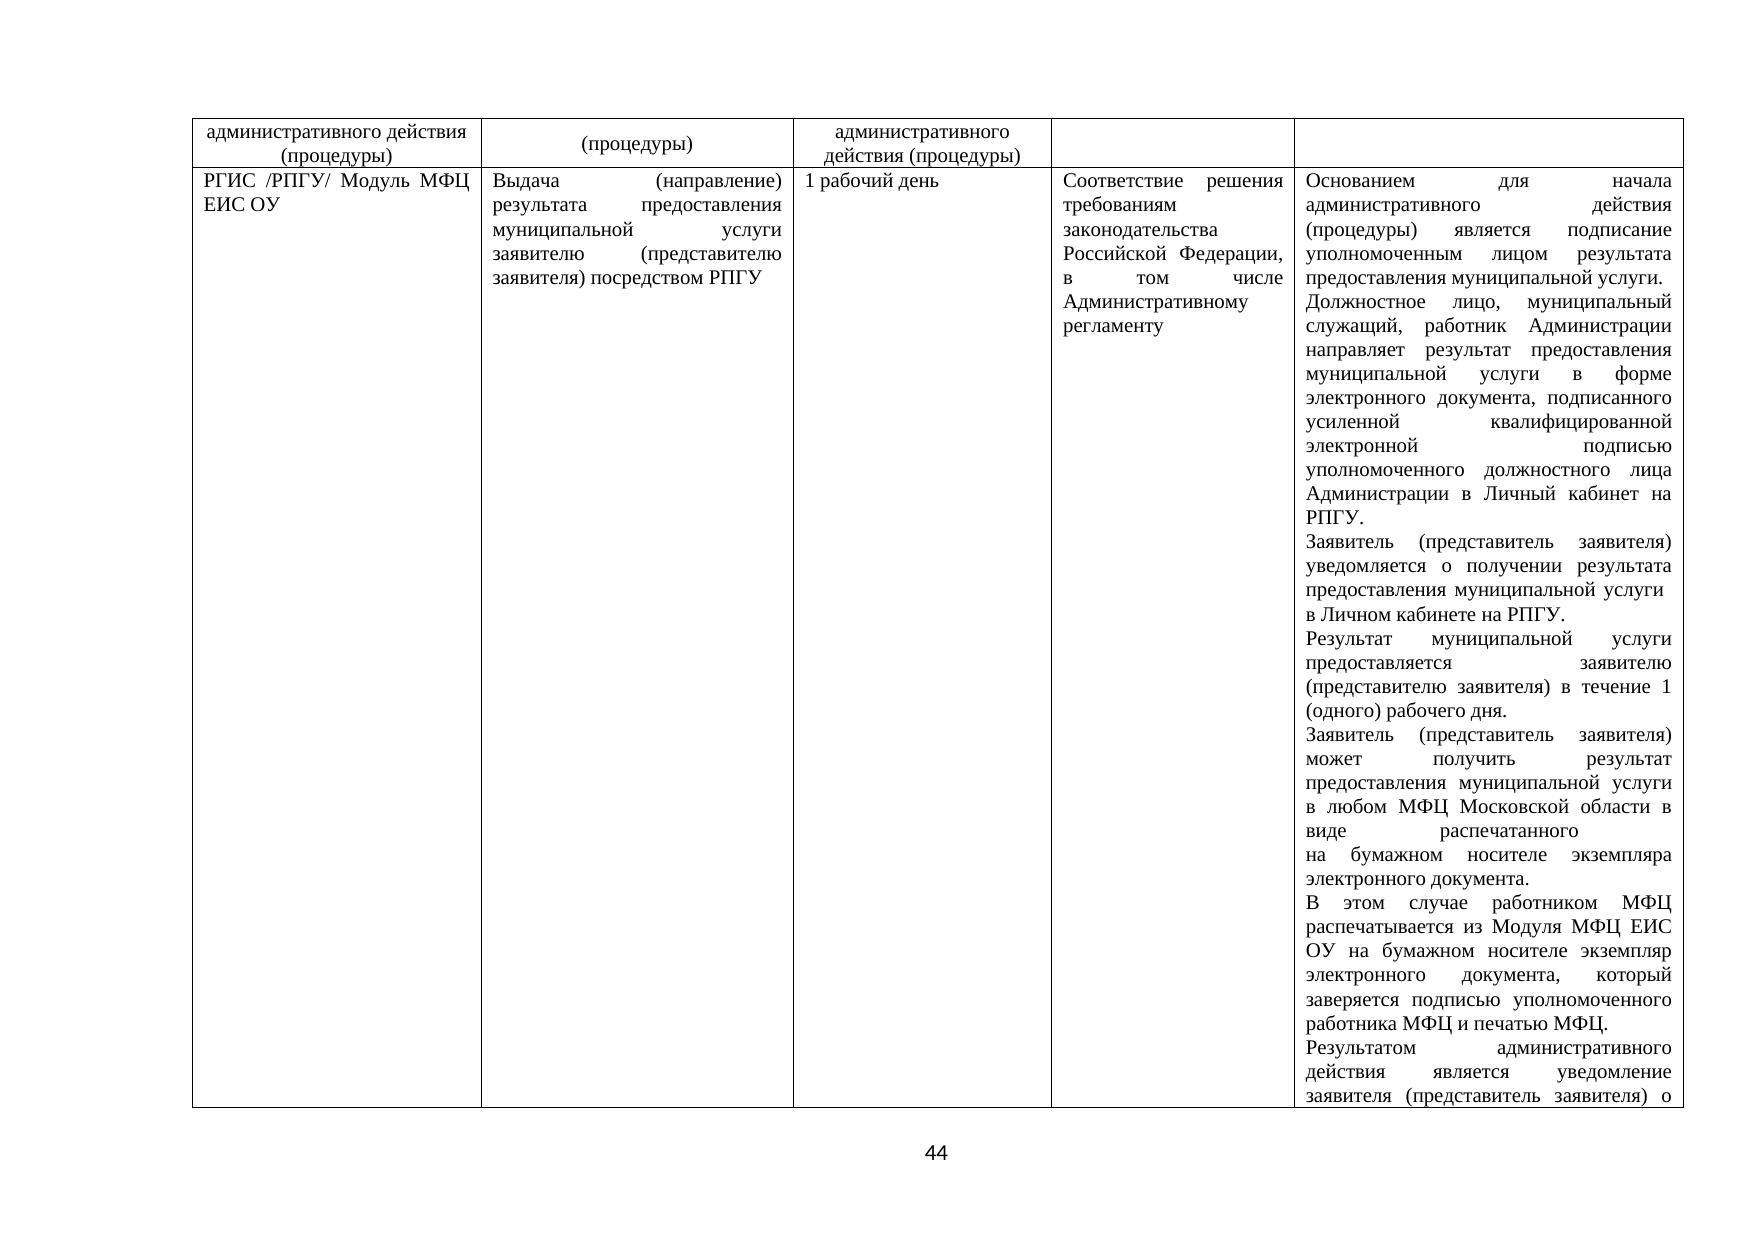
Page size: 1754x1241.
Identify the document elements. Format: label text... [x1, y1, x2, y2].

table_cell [193, 168, 481, 1107]
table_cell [482, 119, 793, 167]
table_cell 1 рабочий день [794, 168, 1051, 1107]
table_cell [1295, 119, 1683, 167]
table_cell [794, 119, 1051, 167]
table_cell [1052, 168, 1294, 1107]
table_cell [193, 119, 481, 167]
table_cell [482, 168, 793, 1107]
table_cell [1295, 168, 1683, 1107]
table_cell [1052, 119, 1294, 167]
